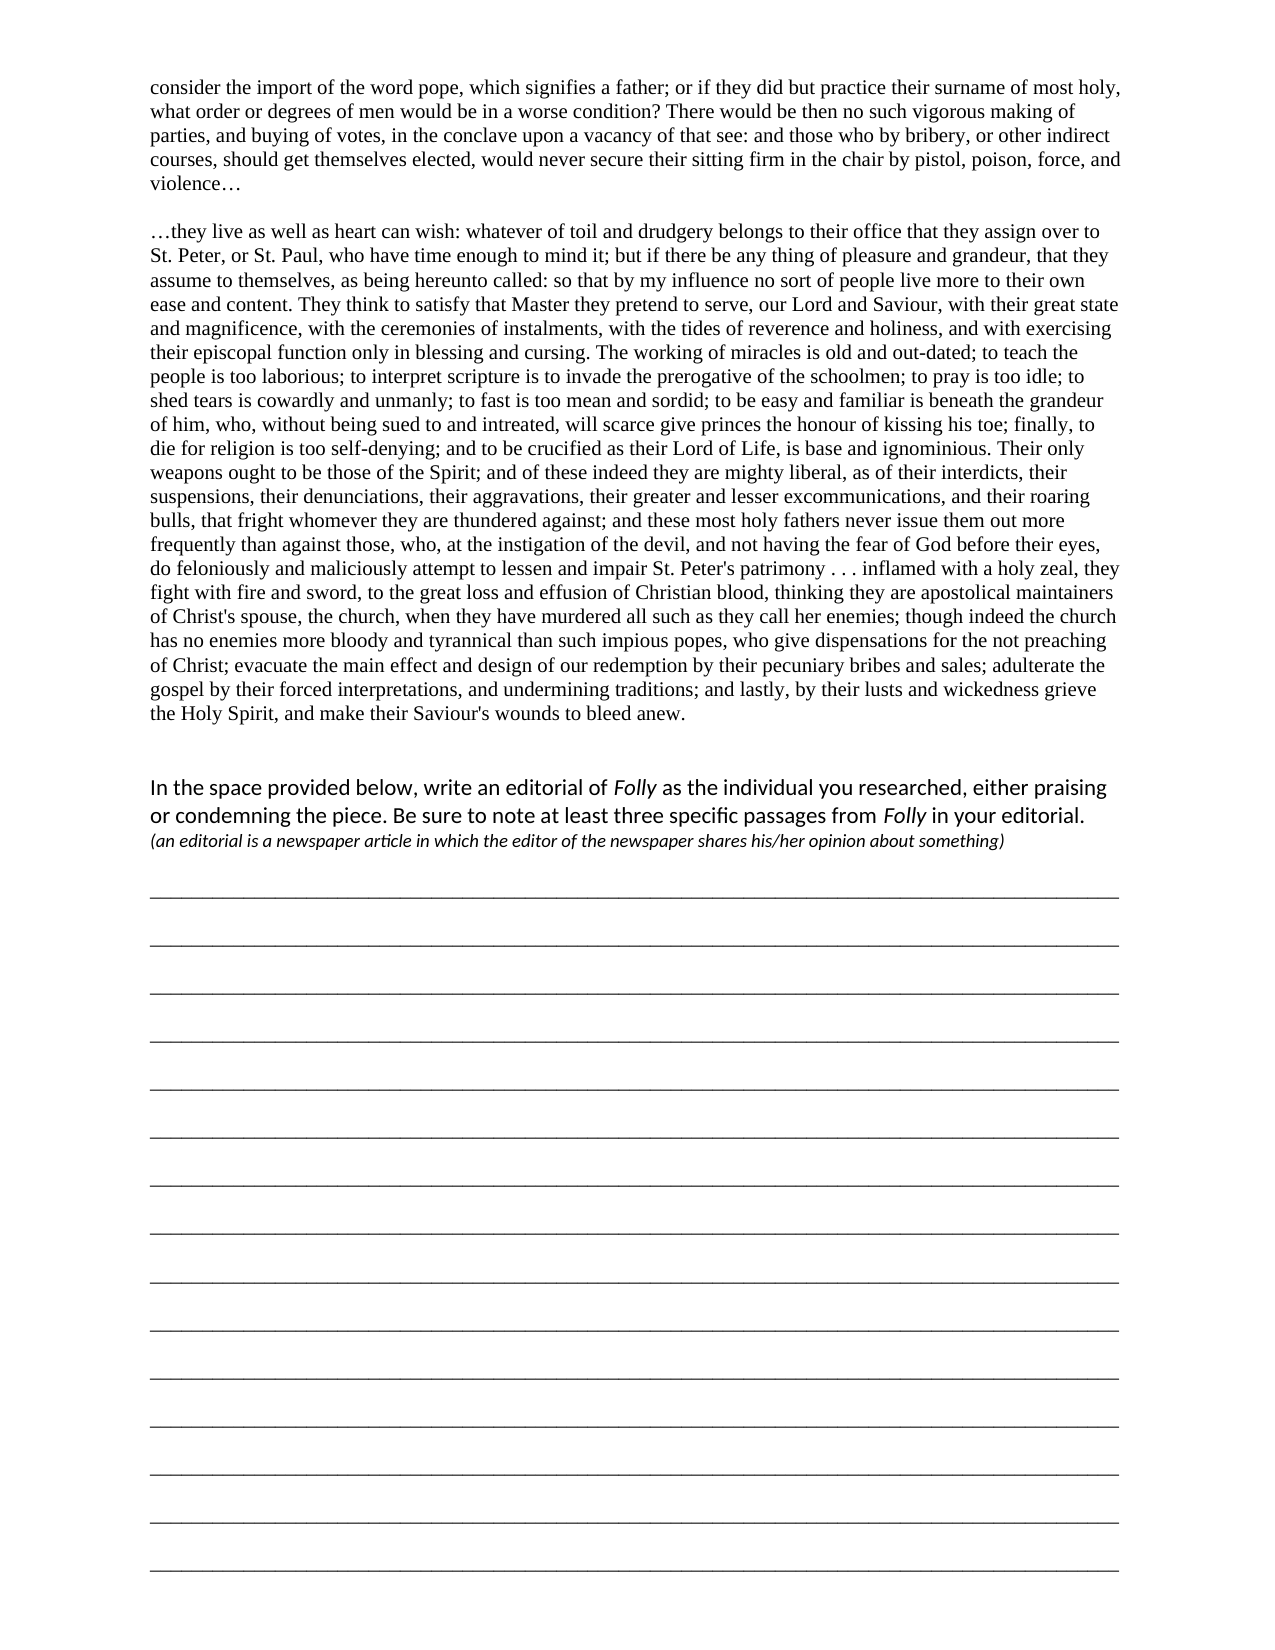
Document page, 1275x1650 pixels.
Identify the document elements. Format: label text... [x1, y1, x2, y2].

text _____________________________________________________________________________________________ [150, 1117, 1125, 1141]
text _____________________________________________________________________________________________ [150, 1069, 1125, 1093]
text (an editorial is a newspaper article in which the editor of the newspaper shares his/her opinion about something) [150, 829, 1125, 852]
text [150, 75, 1125, 195]
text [150, 1454, 1125, 1478]
text _____________________________________________________________________________________________ [150, 1165, 1125, 1189]
text _____________________________________________________________________________________________ [150, 973, 1125, 997]
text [150, 1550, 1125, 1574]
text _____________________________________________________________________________________________ [150, 877, 1125, 901]
text _____________________________________________________________________________________________ [150, 1262, 1125, 1286]
text _____________________________________________________________________________________________ [150, 1406, 1125, 1430]
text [150, 1502, 1125, 1526]
text _____________________________________________________________________________________________ [150, 1021, 1125, 1045]
text …they live as well as heart can wish: whatever of toil and drudgery belongs to their office that they assign over to St. Peter, or St. Paul, who have time enough to mind it; but if there be any thing of pleasure and grandeur, that they assume to themselves, as being hereunto called: so that by my influence no sort of people live more to their own ease and content. They think to satisfy that Master they pretend to serve, our Lord and Saviour, with their great state and magnificence, with the ceremonies of instalments, with the tides of reverence and holiness, and with exercising their episcopal function only in blessing and cursing. The working of miracles is old and out-dated; to teach the people is too laborious; to interpret scripture is to invade the prerogative of the schoolmen; to pray is too idle; to shed tears is cowardly and unmanly; to fast is too mean and sordid; to be easy and familiar is beneath the grandeur of him, who, without being sued to and intreated, will scarce give princes the honour of kissing his toe; finally, to die for religion is too self-denying; and to be crucified as their Lord of Life, is base and ignominious. Their only weapons ought to be those of the Spirit; and of these indeed they are mighty liberal, as of their interdicts, their suspensions, their denunciations, their aggravations, their greater and lesser excommunications, and their roaring bulls, that fright whomever they are thundered against; and these most holy fathers never issue them out more frequently than against those, who, at the instigation of the devil, and not having the fear of God before their eyes, do feloniously and maliciously attempt to lessen and impair St. Peter's patrimony . . . inflamed with a holy zeal, they fight with fire and sword, to the great loss and effusion of Christian blood, thinking they are apostolical maintainers of Christ's spouse, the church, when they have murdered all such as they call her enemies; though indeed the church has no enemies more bloody and tyrannical than such impious popes, who give dispensations for the not preaching of Christ; evacuate the main effect and design of our redemption by their pecuniary bribes and sales; adulterate the gospel by their forced interpretations, and undermining traditions; and lastly, by their lusts and wickedness grieve the Holy Spirit, and make their Saviour's wounds to bleed anew. [150, 219, 1125, 725]
text _____________________________________________________________________________________________ [150, 925, 1125, 949]
text _____________________________________________________________________________________________ [150, 1213, 1125, 1237]
text _____________________________________________________________________________________________ [150, 1358, 1125, 1382]
text _____________________________________________________________________________________________ [150, 1310, 1125, 1334]
text In the space provided below, write an editorial of Folly as the individual you researched, either praising or condemning the piece. Be sure to note at least three specific passages from Folly in your editorial. [150, 773, 1125, 829]
